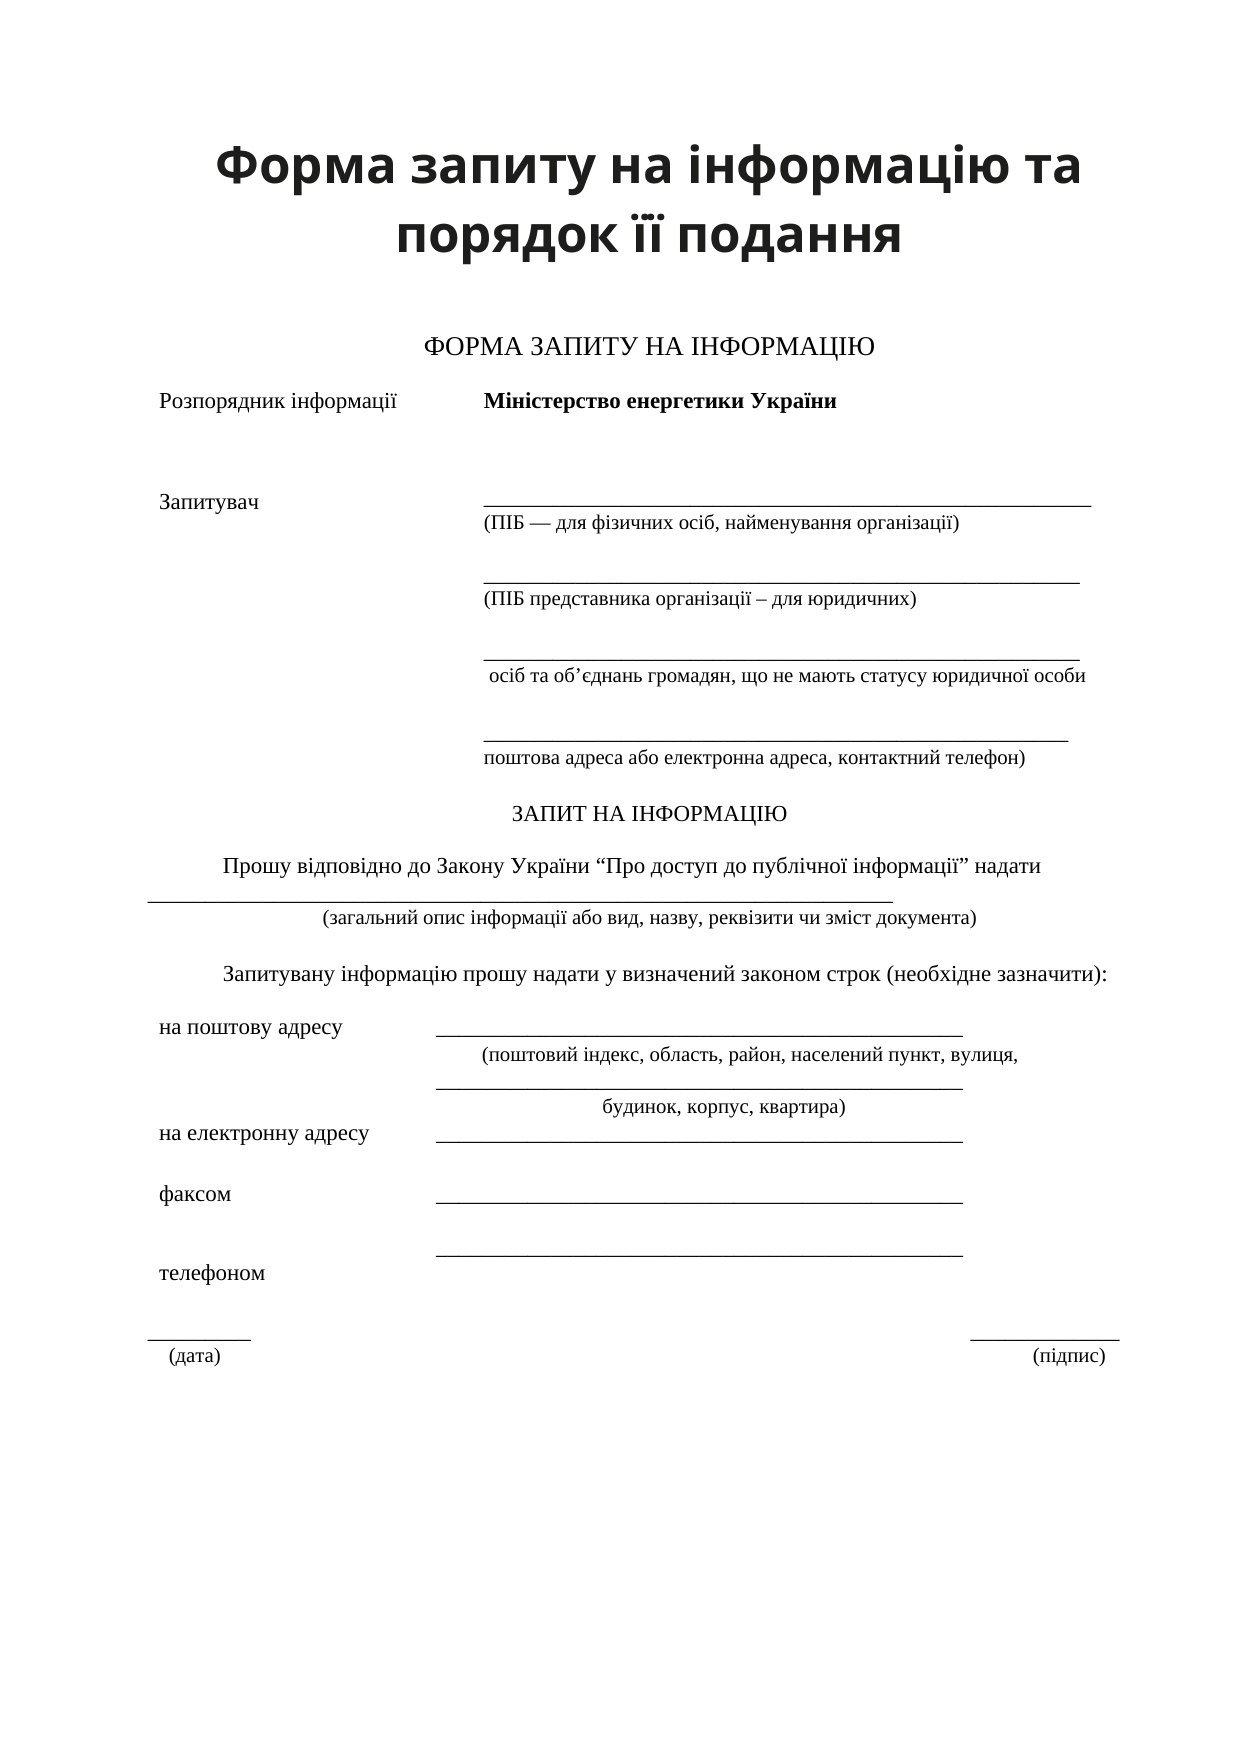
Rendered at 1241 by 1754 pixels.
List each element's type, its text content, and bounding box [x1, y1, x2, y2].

text _________________________________________________________________ [148, 879, 1152, 905]
table_cell _____________________________________________________ (ПІБ — для фізичних осіб, найменування організації) ____________________________________________________ (ПІБ представника організації – для юридичних) ____________________________________________________ осіб та об’єднань громадян, що не мають статусу юридичної особи ___________________________________________________ поштова адреса або електронна адреса, контактний телефон) [473, 457, 1196, 769]
table_cell ______________________________________________ [425, 1180, 1115, 1233]
text (дата) (підпис) [148, 1343, 1152, 1367]
text (загальний опис інформації або вид, назву, реквізити чи зміст документа) [148, 905, 1152, 929]
text _________ _____________ [148, 1317, 1152, 1343]
table_cell на електронну адресу [148, 1119, 424, 1180]
table_header Розпорядник інформації [148, 388, 472, 457]
text Прошу відповідно до Закону України “Про доступ до публічної інформації” надати [148, 853, 1152, 879]
table_cell Запитувач [148, 457, 472, 769]
text ЗАПИТ НА ІНФОРМАЦІЮ [148, 800, 1152, 826]
text Форма запиту на інформацію та порядок її подання [148, 128, 1152, 267]
table_cell ______________________________________________ [425, 1119, 1115, 1180]
table_header на поштову адресу [148, 1013, 424, 1119]
table_cell телефоном [148, 1233, 424, 1286]
table_cell факсом [148, 1180, 424, 1233]
table_header Міністерство енергетики України [473, 388, 1196, 457]
table_cell ______________________________________________ [425, 1233, 1115, 1286]
table_header ______________________________________________ (поштовий індекс, область, район, населений пункт, вулиця, ______________________________________________ будинок, корпус, квартира) [425, 1013, 1115, 1119]
text Запитувану інформацію прошу надати у визначений законом строк (необхідне зазначити): [148, 961, 1152, 987]
text ФОРМА ЗАПИТУ НА ІНФОРМАЦІЮ [148, 330, 1152, 361]
